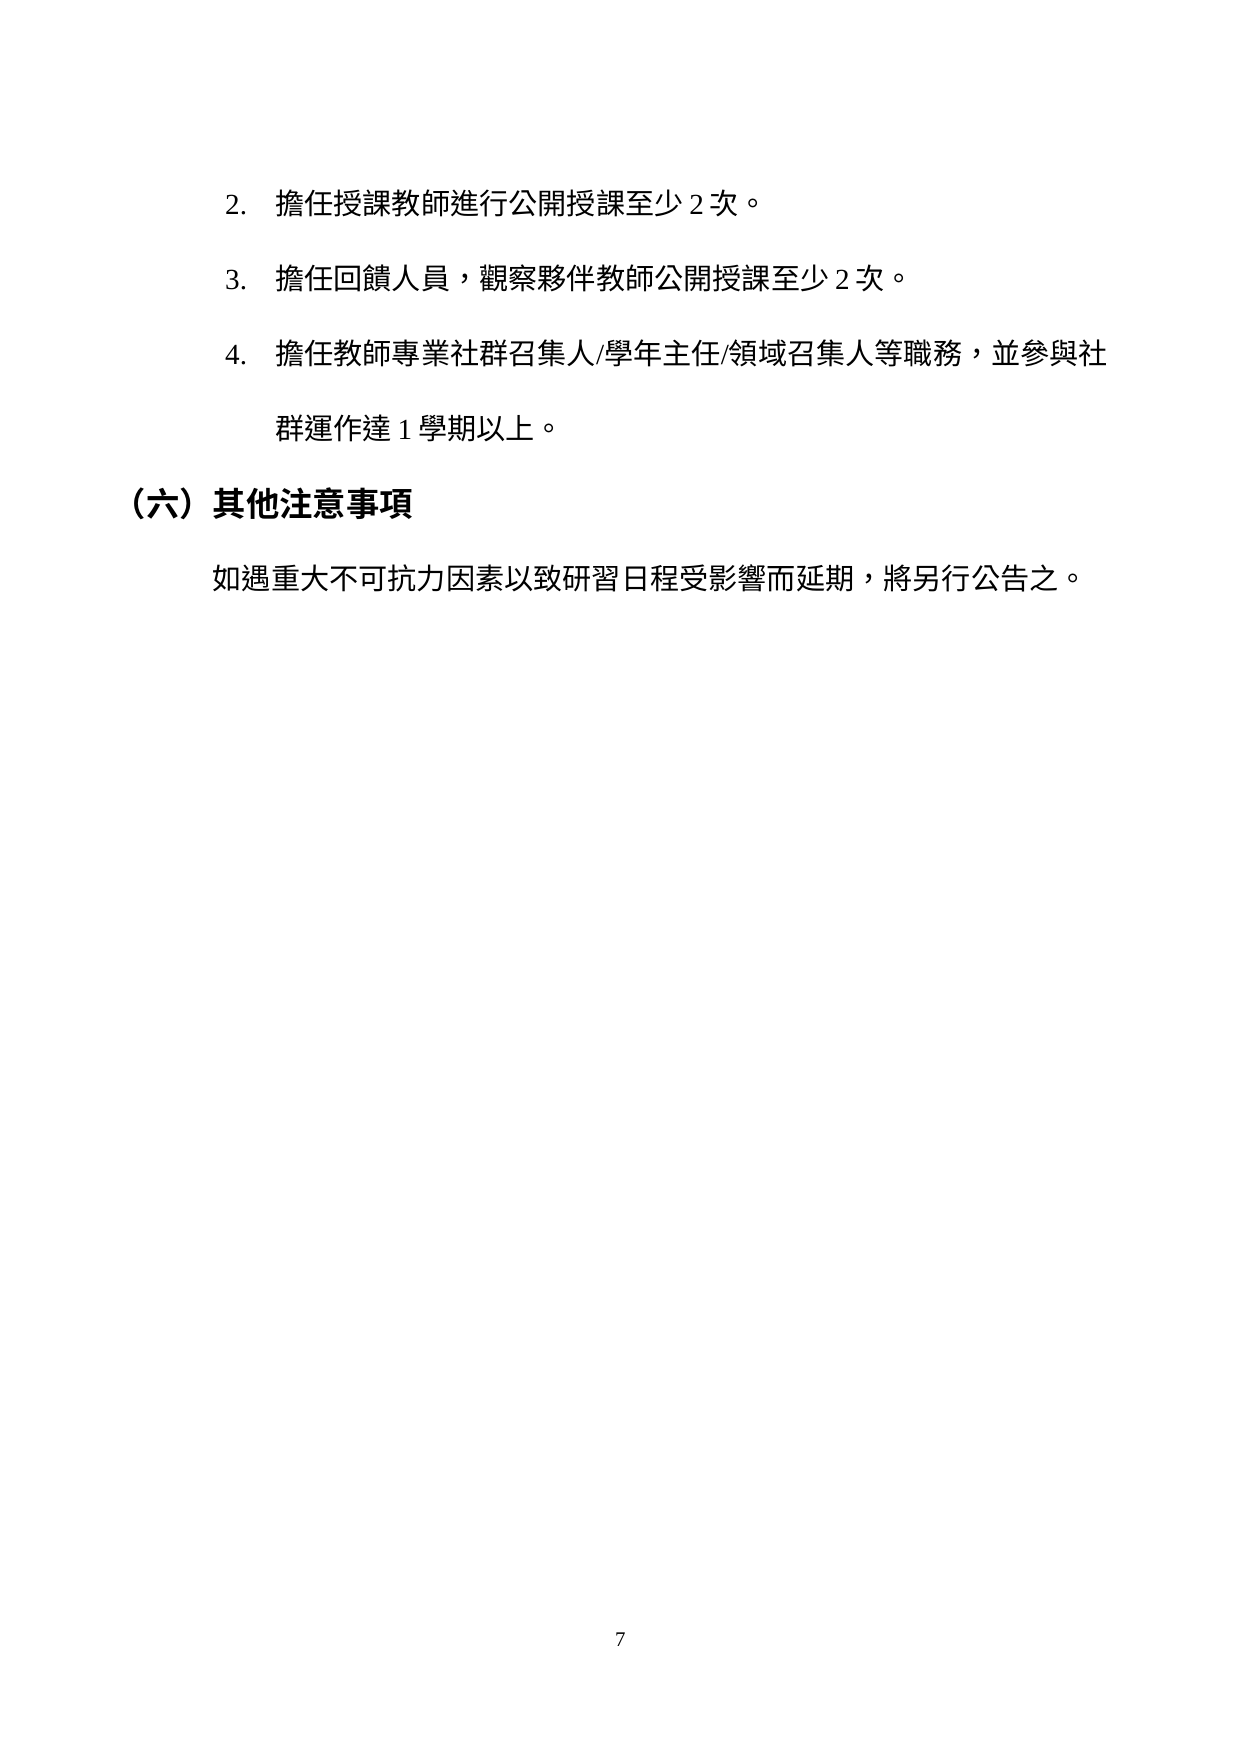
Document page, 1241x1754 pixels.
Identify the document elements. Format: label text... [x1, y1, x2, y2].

list 擔任回饋人員，觀察夥伴教師公開授課至少2次。 [225, 239, 1128, 314]
list 擔任教師專業社群召集人/學年主任/領域召集人等職務，並參與社群運作達1學期以上。 [225, 314, 1128, 464]
text （六）其他注意事項 [112, 464, 1128, 539]
list 擔任授課教師進行公開授課至少2次。 [225, 164, 1128, 239]
text 如遇重大不可抗力因素以致研習日程受影響而延期，將另行公告之。 [212, 539, 1128, 614]
